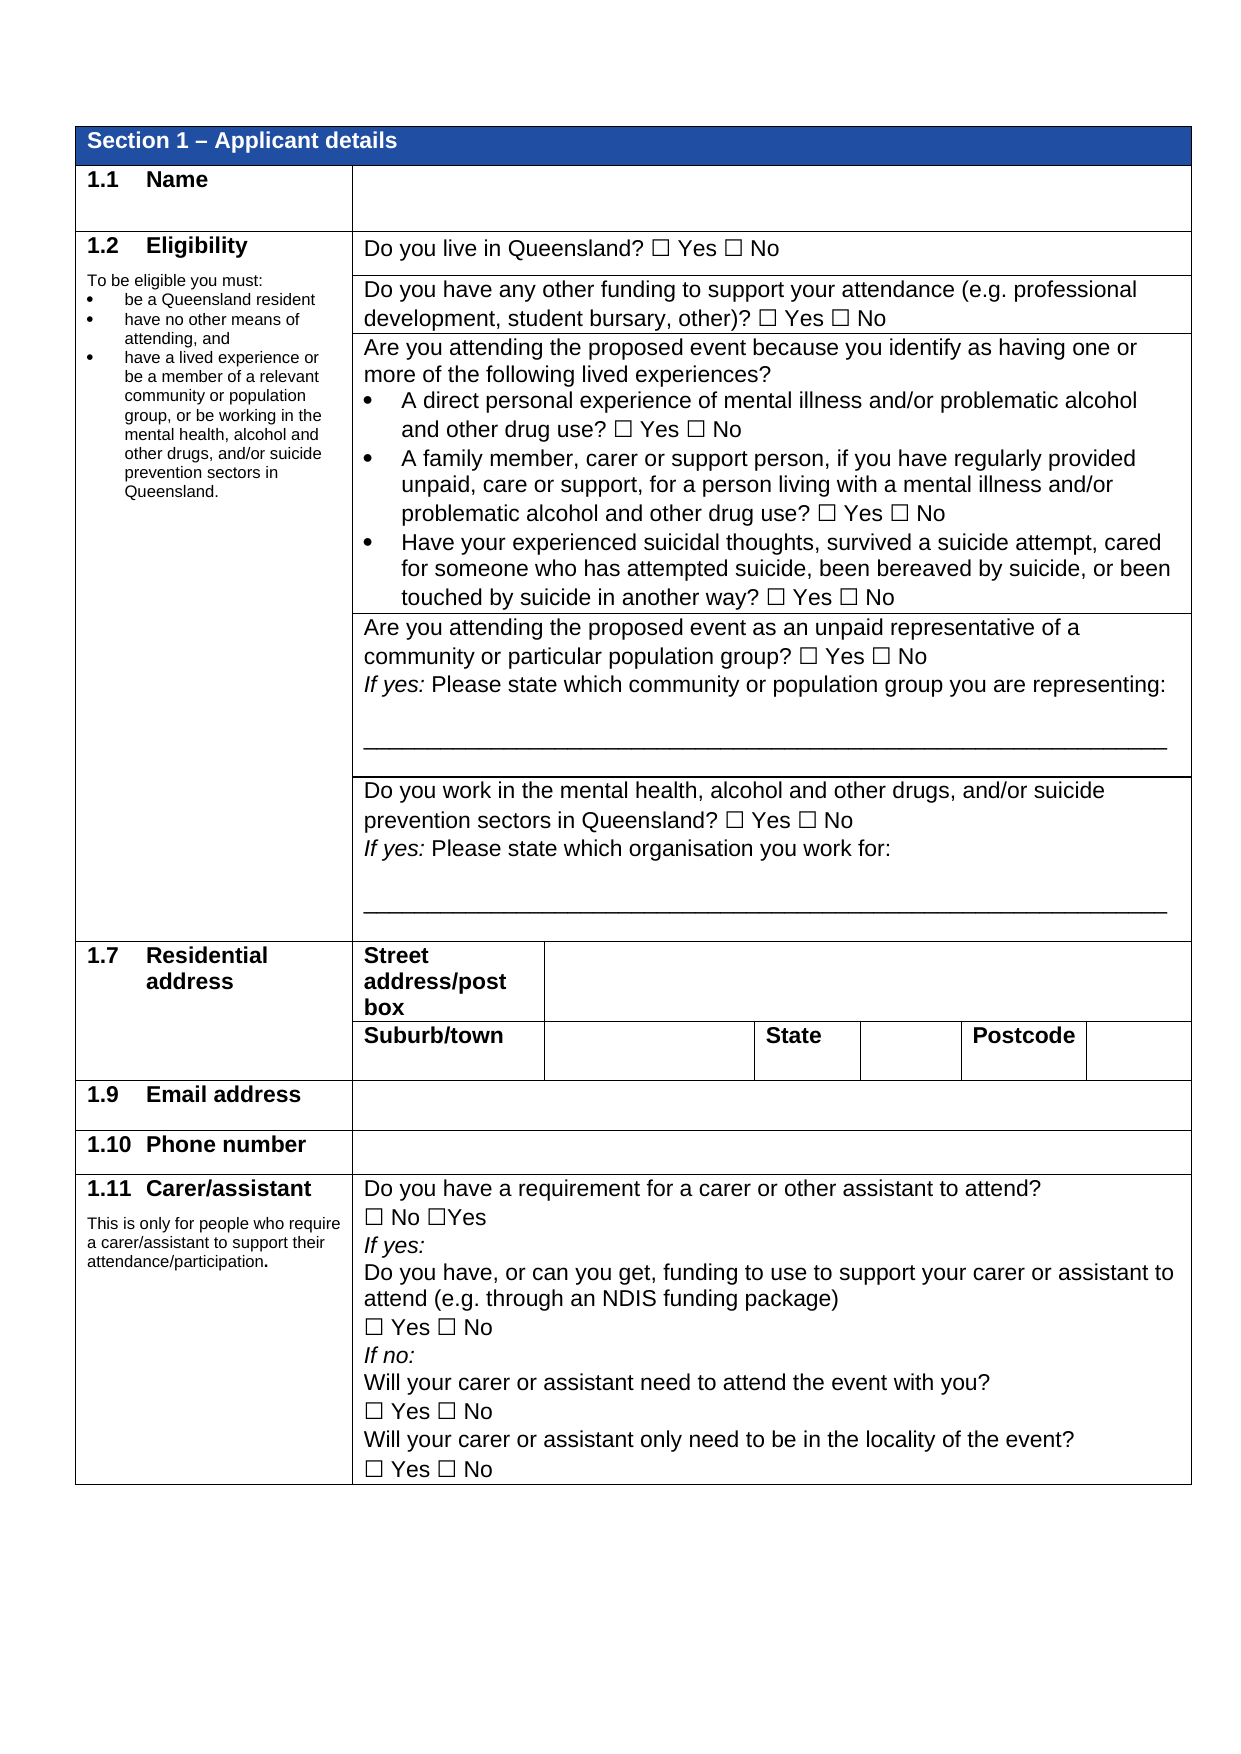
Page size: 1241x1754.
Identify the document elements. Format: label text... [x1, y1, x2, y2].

table_header Section 1 – Applicant details [76, 127, 1191, 165]
table_cell Email address [76, 1081, 352, 1130]
table_cell Do you live in Queensland? Yes No [353, 232, 1191, 274]
table_cell [545, 1022, 754, 1080]
table_cell Carer/assistant This is only for people who require a carer/assistant to support their attendance/participation. [76, 1175, 352, 1484]
table_cell Are you attending the proposed event because you identify as having one or more of the following lived experiences? A direct personal experience of mental illness and/or problematic alcohol and other drug use? Yes No A family member, carer or support person, if you have regularly provided unpaid, care or support, for a person living with a mental illness and/or problematic alcohol and other drug use? Yes No Have your experienced suicidal thoughts, survived a suicide attempt, cared for someone who has attempted suicide, been bereaved by suicide, or been touched by suicide in another way? Yes No [353, 334, 1191, 612]
table_cell [353, 1131, 1191, 1173]
table_cell Name [76, 166, 352, 231]
table_cell Postcode [962, 1022, 1086, 1080]
table_cell Are you attending the proposed event as an unpaid representative of a community or particular population group? Yes No If yes: Please state which community or population group you are representing: _______________________________________________________________ [353, 614, 1191, 776]
table_cell [353, 1081, 1191, 1130]
table_cell Street address/post box [353, 942, 544, 1021]
table_cell Residential address [76, 942, 352, 1080]
table_cell Do you work in the mental health, alcohol and other drugs, and/or suicide prevention sectors in Queensland? Yes No If yes: Please state which organisation you work for: _______________________________________________________________ [353, 778, 1191, 941]
table_cell [861, 1022, 961, 1080]
table_cell Phone number [76, 1131, 352, 1173]
table_cell Do you have a requirement for a carer or other assistant to attend? No Yes If yes: Do you have, or can you get, funding to use to support your carer or assistant to attend (e.g. through an NDIS funding package) Yes No If no: Will your carer or assistant need to attend the event with you? Yes No Will your carer or assistant only need to be in the locality of the event? Yes No [353, 1175, 1191, 1484]
table_cell [545, 942, 1191, 1021]
table_cell Eligibility To be eligible you must: be a Queensland resident have no other means of attending, and have a lived experience or be a member of a relevant community or population group, or be working in the mental health, alcohol and other drugs, and/or suicide prevention sectors in Queensland. [76, 232, 352, 941]
table_cell [353, 166, 1191, 231]
table_cell Do you have any other funding to support your attendance (e.g. professional development, student bursary, other)? Yes No [353, 276, 1191, 333]
table_cell State [755, 1022, 860, 1080]
table_cell Suburb/town [353, 1022, 544, 1080]
table_cell [1087, 1022, 1191, 1080]
